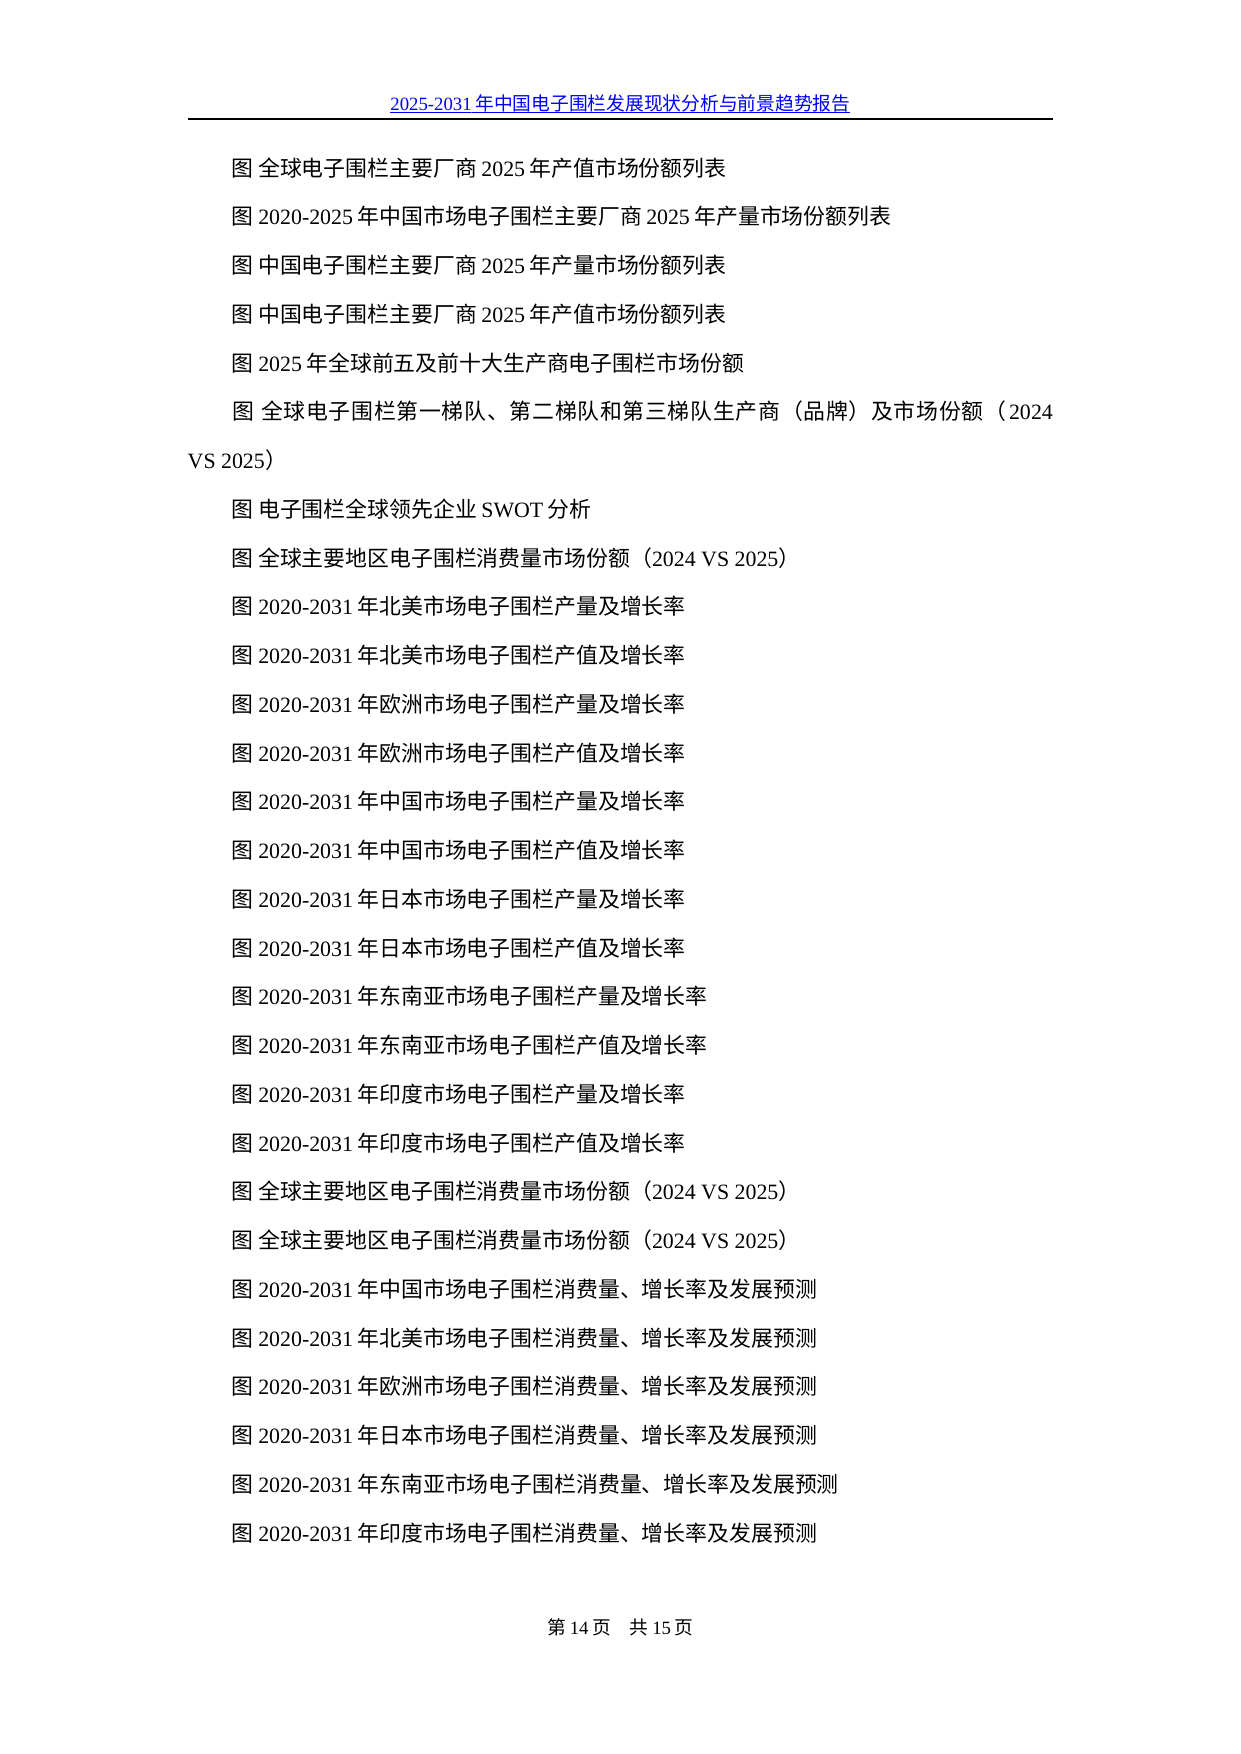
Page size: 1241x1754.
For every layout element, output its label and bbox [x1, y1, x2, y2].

text [187, 150, 1053, 1548]
